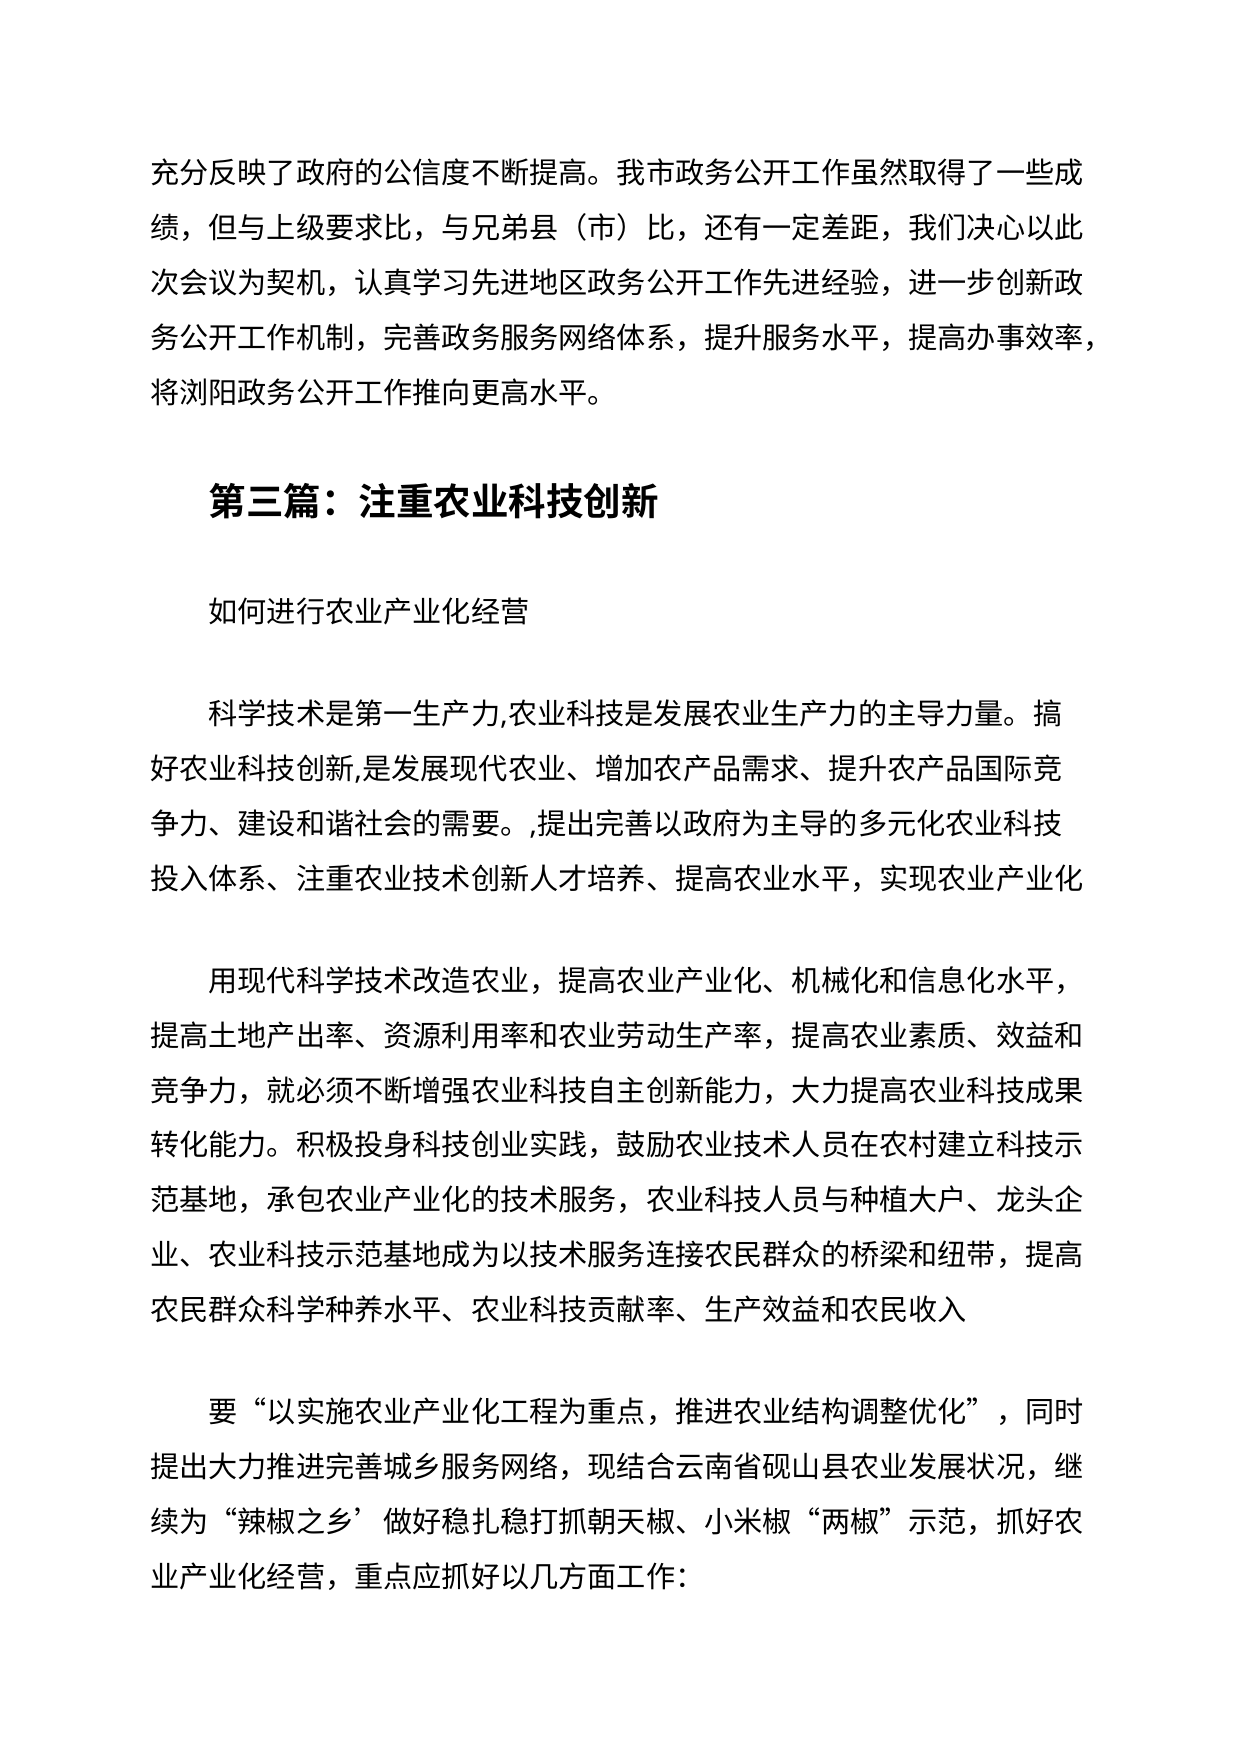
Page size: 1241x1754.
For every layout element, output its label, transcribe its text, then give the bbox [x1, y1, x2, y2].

text 要“以实施农业产业化工程为重点，推进农业结构调整优化”，同时提出大力推进完善城乡服务网络，现结合云南省砚山县农业发展状况，继续为“辣椒之乡’做好稳扎稳打抓朝天椒、小米椒“两椒”示范，抓好农业产业化经营，重点应抓好以几方面工作： [150, 1388, 1090, 1595]
text 第三篇：注重农业科技创新 [150, 471, 1090, 526]
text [150, 150, 1090, 412]
text 用现代科学技术改造农业，提高农业产业化、机械化和信息化水平，提高土地产出率、资源利用率和农业劳动生产率，提高农业素质、效益和竞争力，就必须不断增强农业科技自主创新能力，大力提高农业科技成果转化能力。积极投身科技创业实践，鼓励农业技术人员在农村建立科技示范基地，承包农业产业化的技术服务，农业科技人员与种植大户、龙头企业、农业科技示范基地成为以技术服务连接农民群众的桥梁和纽带，提高农民群众科学种养水平、农业科技贡献率、生产效益和农民收入 [150, 957, 1090, 1329]
text 科学技术是第一生产力,农业科技是发展农业生产力的主导力量。搞好农业科技创新,是发展现代农业、增加农产品需求、提升农产品国际竞争力、建设和谐社会的需要。,提出完善以政府为主导的多元化农业科技投入体系、注重农业技术创新人才培养、提高农业水平，实现农业产业化 [150, 691, 1090, 898]
text 如何进行农业产业化经营 [150, 589, 1090, 631]
